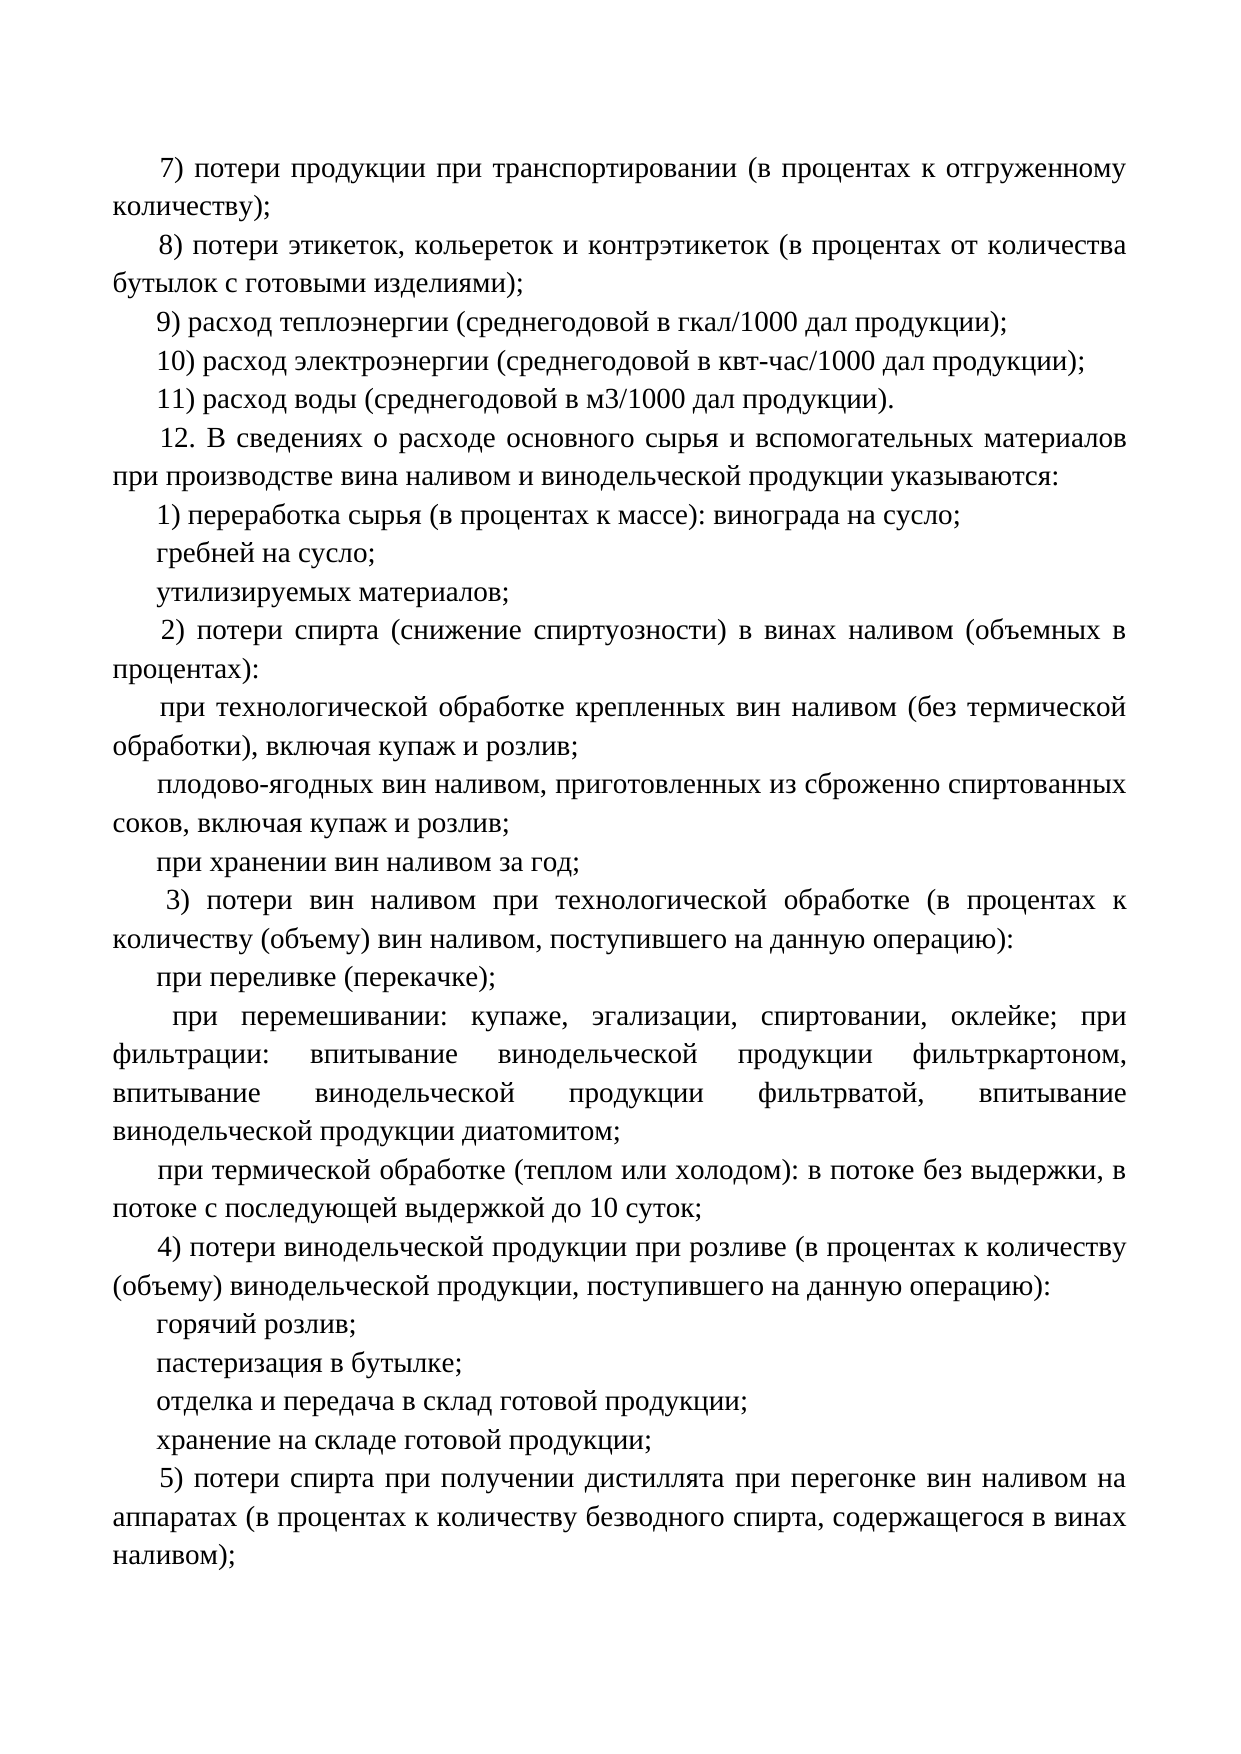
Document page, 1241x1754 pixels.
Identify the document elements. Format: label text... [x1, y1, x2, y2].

text 3) потери вин наливом при технологической обработке (в процентах к количеству (объему) вин наливом, поступившего на данную операцию): [112, 882, 1128, 954]
text 12. В сведениях о расходе основного сырья и вспомогательных материалов при производстве вина наливом и винодельческой продукции указываются: [112, 420, 1128, 492]
text 4) потери винодельческой продукции при розливе (в процентах к количеству (объему) винодельческой продукции, поступившего на данную операцию): [112, 1229, 1128, 1301]
text 2) потери спирта (снижение спиртуозности) в винах наливом (объемных в процентах): [112, 612, 1128, 684]
text 5) потери спирта при получении дистиллята при перегонке вин наливом на аппаратах (в процентах к количеству безводного спирта, содержащегося в винах наливом); [112, 1460, 1128, 1571]
text 1) переработка сырья (в процентах к массе): винограда на сусло; [112, 497, 1128, 530]
text пастеризация в бутылке; [112, 1345, 1128, 1378]
text 8) потери этикеток, кольереток и контрэтикеток (в процентах от количества бутылок с готовыми изделиями); [112, 227, 1128, 299]
text 11) расход воды (среднегодовой в м3/1000 дал продукции). [112, 381, 1128, 415]
text при термической обработке (теплом или холодом): в потоке без выдержки, в потоке с последующей выдержкой до 10 суток; [112, 1152, 1128, 1224]
text 9) расход теплоэнергии (среднегодовой в гкал/1000 дал продукции); [112, 304, 1128, 338]
text горячий розлив; [112, 1306, 1128, 1340]
text отделка и передача в склад готовой продукции; [112, 1383, 1128, 1417]
text при хранении вин наливом за год; [112, 844, 1128, 877]
text при перемешивании: купаже, эгализации, спиртовании, оклейке; при фильтрации: впитывание винодельческой продукции фильтркартоном, впитывание винодельческой продукции фильтрватой, впитывание винодельческой продукции диатомитом; [112, 998, 1128, 1147]
text гребней на сусло; [112, 535, 1128, 569]
text плодово-ягодных вин наливом, приготовленных из сброженно спиртованных соков, включая купаж и розлив; [112, 767, 1128, 839]
text при переливке (перекачке); [112, 959, 1128, 993]
text хранение на складе готовой продукции; [112, 1422, 1128, 1455]
text 7) потери продукции при транспортировании (в процентах к отгруженному количеству); [112, 150, 1128, 222]
text 10) расход электроэнергии (среднегодовой в квт-час/1000 дал продукции); [112, 343, 1128, 376]
text утилизируемых материалов; [112, 574, 1128, 607]
text при технологической обработке крепленных вин наливом (без термической обработки), включая купаж и розлив; [112, 689, 1128, 762]
